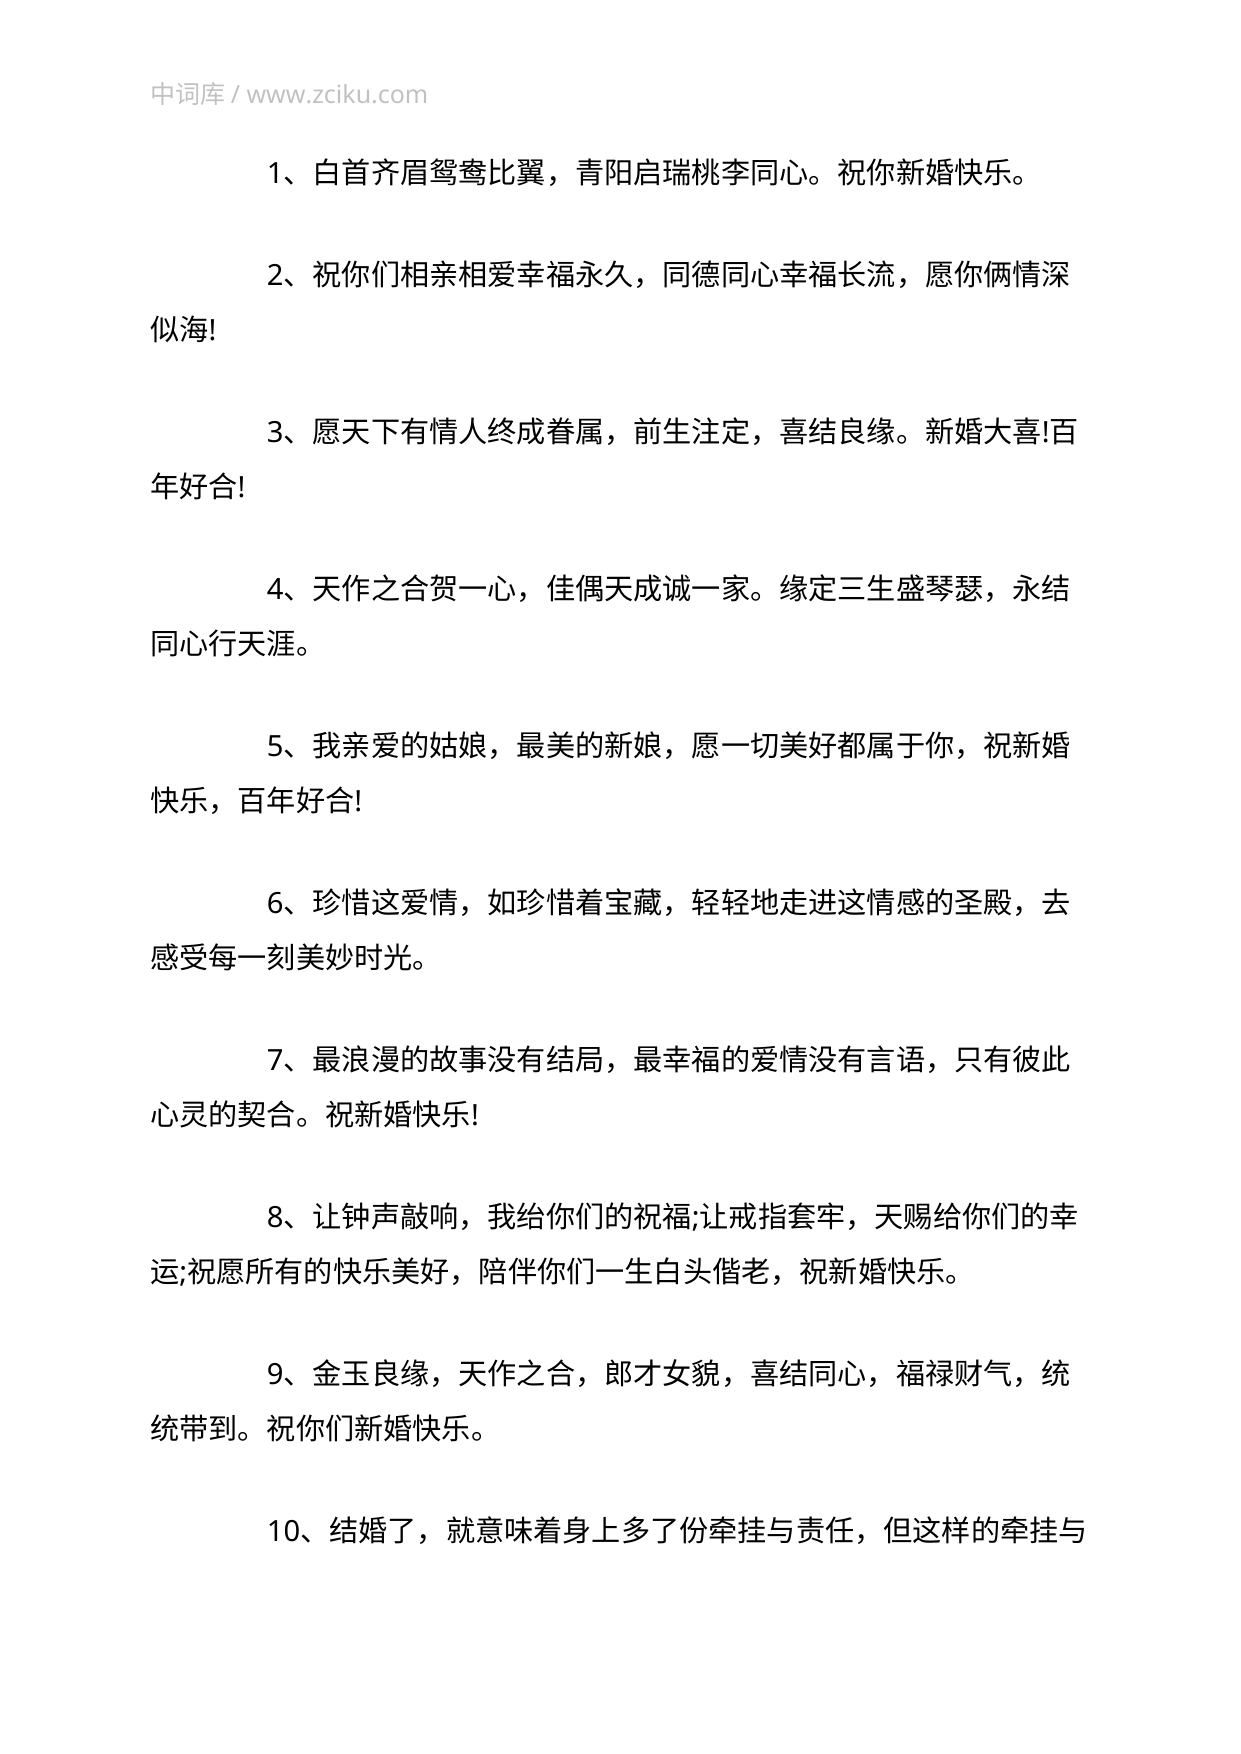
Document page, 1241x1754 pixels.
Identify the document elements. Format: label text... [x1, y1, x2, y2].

text 3、愿天下有情人终成眷属，前生注定，喜结良缘。新婚大喜!百年好合! [150, 409, 1090, 506]
text 6、珍惜这爱情，如珍惜着宝藏，轻轻地走进这情感的圣殿，去感受每一刻美妙时光。 [150, 880, 1090, 977]
text 7、最浪漫的故事没有结局，最幸福的爱情没有言语，只有彼此心灵的契合。祝新婚快乐! [150, 1036, 1090, 1134]
text 9、金玉良缘，天作之合，郎才女貌，喜结同心，福禄财气，统统带到。祝你们新婚快乐。 [150, 1350, 1090, 1448]
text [150, 1507, 1090, 1549]
text 1、白首齐眉鸳鸯比翼，青阳启瑞桃李同心。祝你新婚快乐。 [150, 150, 1090, 192]
text 5、我亲爱的姑娘，最美的新娘，愿一切美好都属于你，祝新婚快乐，百年好合! [150, 723, 1090, 820]
text 4、天作之合贺一心，佳偶天成诚一家。缘定三生盛琴瑟，永结同心行天涯。 [150, 566, 1090, 663]
text 2、祝你们相亲相爱幸福永久，同德同心幸福长流，愿你俩情深似海! [150, 252, 1090, 349]
text 8、让钟声敲响，我绐你们的祝福;让戒指套牢，天赐给你们的幸运;祝愿所有的快乐美好，陪伴你们一生白头偕老，祝新婚快乐。 [150, 1193, 1090, 1291]
